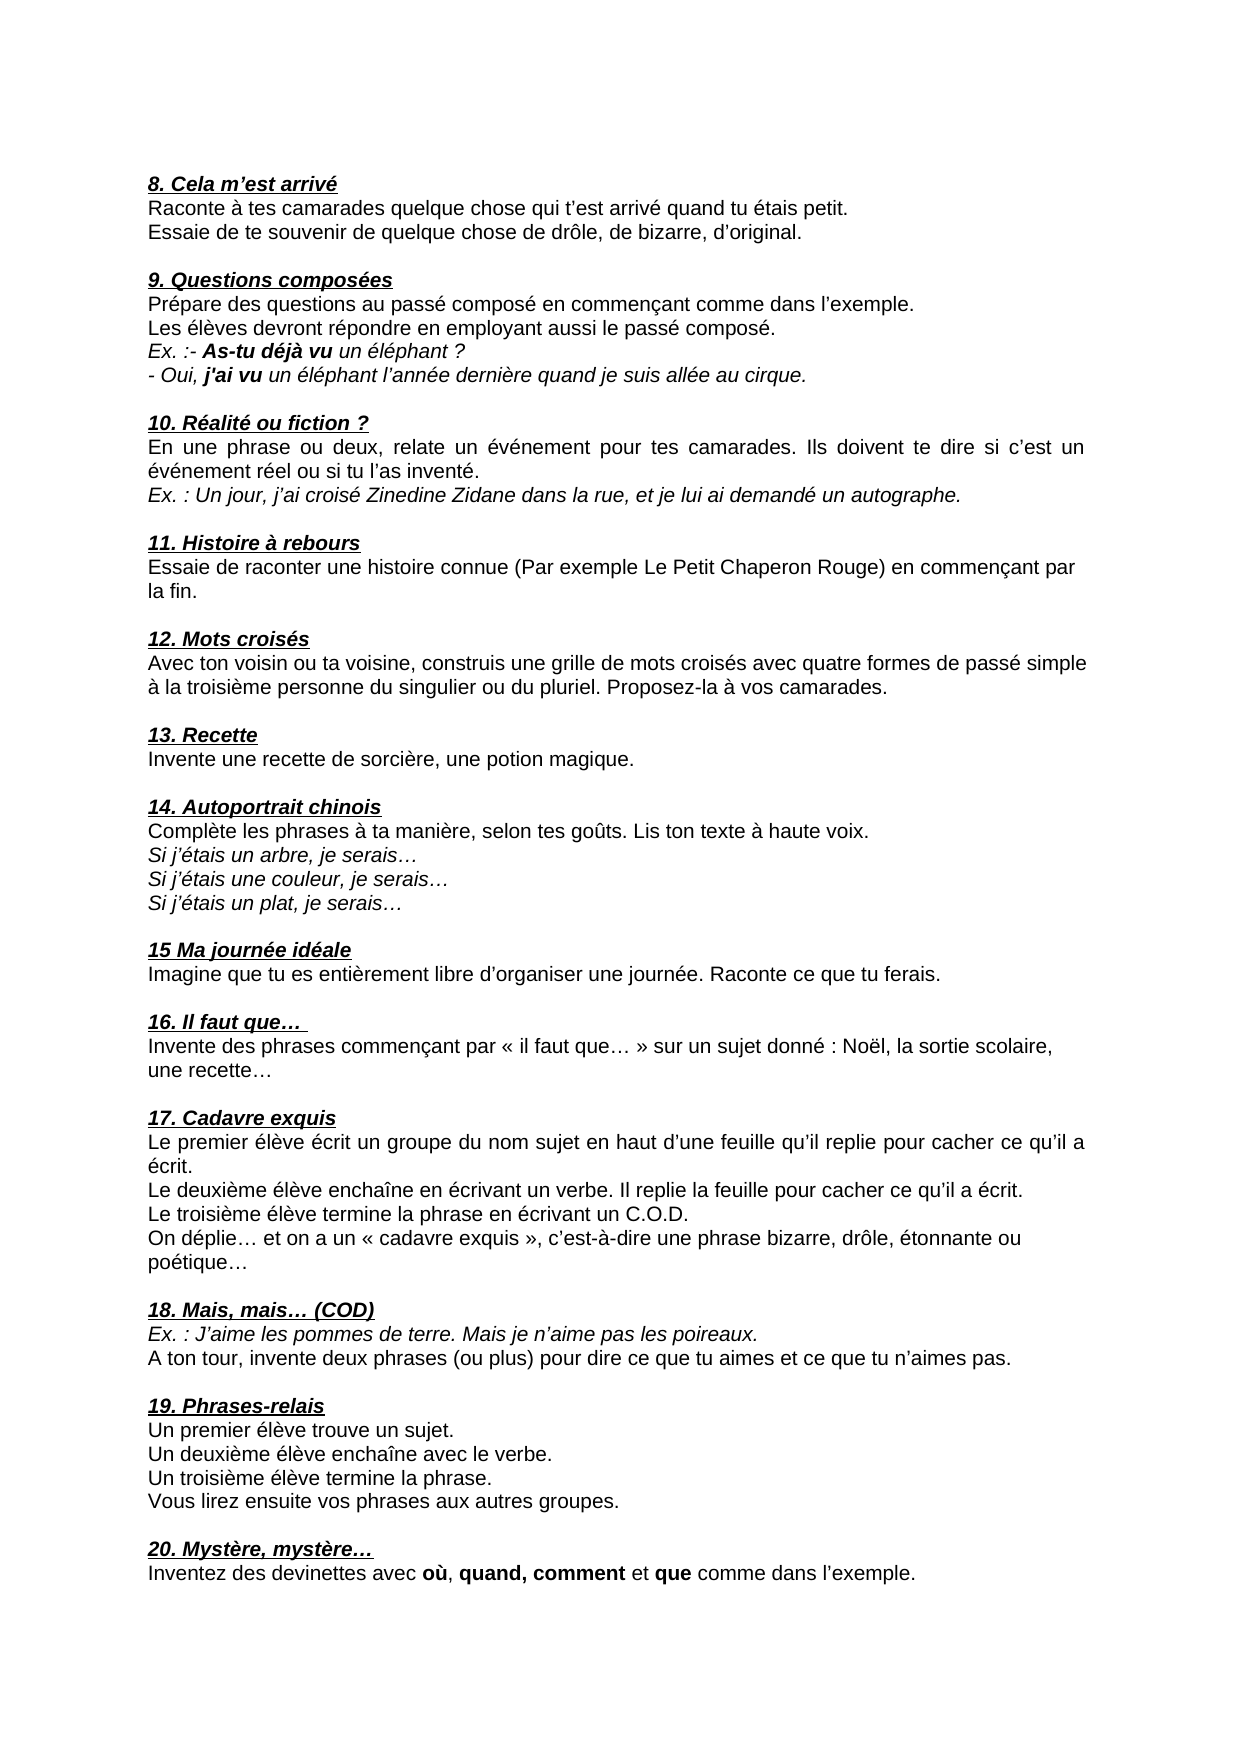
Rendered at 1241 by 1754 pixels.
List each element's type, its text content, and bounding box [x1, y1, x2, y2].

text On déplie… et on a un « cadavre exquis », c’est-à-dire une phrase bizarre, drôle, étonnante ou poétique… [148, 1226, 1093, 1274]
text Essaie de raconter une histoire connue (Par exemple Le Petit Chaperon Rouge) en commençant par la fin. [148, 555, 1093, 603]
text A ton tour, invente deux phrases (ou plus) pour dire ce que tu aimes et ce que tu n’aimes pas. [148, 1346, 1093, 1369]
text Avec ton voisin ou ta voisine, construis une grille de mots croisés avec quatre formes de passé simple à la troisième personne du singulier ou du pluriel. Proposez-la à vos camarades. [148, 651, 1093, 699]
text Ex. : Un jour, j’ai croisé Zinedine Zidane dans la rue, et je lui ai demandé un autographe. [148, 483, 1093, 507]
text Si j’étais un plat, je serais… [148, 890, 1093, 914]
text Invente une recette de sorcière, une potion magique. [148, 747, 1093, 771]
text - Oui, j'ai vu un éléphant l’année dernière quand je suis allée au cirque. [148, 363, 1093, 387]
text 18. Mais, mais… (COD) [148, 1298, 1093, 1322]
text 9. Questions composées [148, 267, 1087, 291]
text 12. Mots croisés [148, 627, 1087, 651]
text Imagine que tu es entièrement libre d’organiser une journée. Raconte ce que tu ferais. [148, 962, 1093, 986]
text Si j’étais une couleur, je serais… [148, 866, 1087, 890]
text Invente des phrases commençant par « il faut que… » sur un sujet donné : Noël, la sortie scolaire, une recette… [148, 1034, 1093, 1082]
text 10. Réalité ou fiction ? [148, 411, 1087, 435]
text Le troisième élève termine la phrase en écrivant un C.O.D. [148, 1202, 1087, 1226]
text 16. Il faut que… [148, 1010, 1093, 1034]
text Un premier élève trouve un sujet. [148, 1417, 1087, 1441]
text 14. Autoportrait chinois [148, 794, 1087, 818]
text Ex. : J’aime les pommes de terre. Mais je n’aime pas les poireaux. [148, 1322, 1087, 1346]
text 17. Cadavre exquis [148, 1106, 1093, 1130]
text Les élèves devront répondre en employant aussi le passé composé. [148, 315, 1087, 339]
text 11. Histoire à rebours [148, 531, 1087, 555]
text Ex. :- As-tu déjà vu un éléphant ? [148, 339, 1087, 363]
text Un deuxième élève enchaîne avec le verbe. [148, 1441, 1087, 1465]
text Prépare des questions au passé composé en commençant comme dans l’exemple. [148, 291, 1087, 315]
text Le deuxième élève enchaîne en écrivant un verbe. Il replie la feuille pour cacher ce qu’il a écrit. [148, 1178, 1093, 1202]
text 15 Ma journée idéale [148, 938, 1087, 962]
subtitle Si j’étais un arbre, je serais… [148, 842, 1087, 866]
text Vous lirez ensuite vos phrases aux autres groupes. [148, 1489, 1093, 1513]
text Raconte à tes camarades quelque chose qui t’est arrivé quand tu étais petit. [148, 196, 1087, 219]
text Complète les phrases à ta manière, selon tes goûts. Lis ton texte à haute voix. [148, 818, 1087, 842]
text Essaie de te souvenir de quelque chose de drôle, de bizarre, d’original. [148, 219, 1093, 243]
text 19. Phrases-relais [148, 1393, 1087, 1417]
text Un troisième élève termine la phrase. [148, 1465, 1087, 1489]
text Le premier élève écrit un groupe du nom sujet en haut d’une feuille qu’il replie pour cacher ce qu’il a écrit. [148, 1130, 1087, 1178]
text En une phrase ou deux, relate un événement pour tes camarades. Ils doivent te dire si c’est un événement réel ou si tu l’as inventé. [148, 435, 1087, 483]
text 20. Mystère, mystère… [148, 1537, 1093, 1561]
text 13. Recette [148, 723, 1093, 747]
text Inventez des devinettes avec où, quand, comment et que comme dans l’exemple. [148, 1561, 1087, 1585]
text 8. Cela m’est arrivé [148, 172, 1087, 196]
